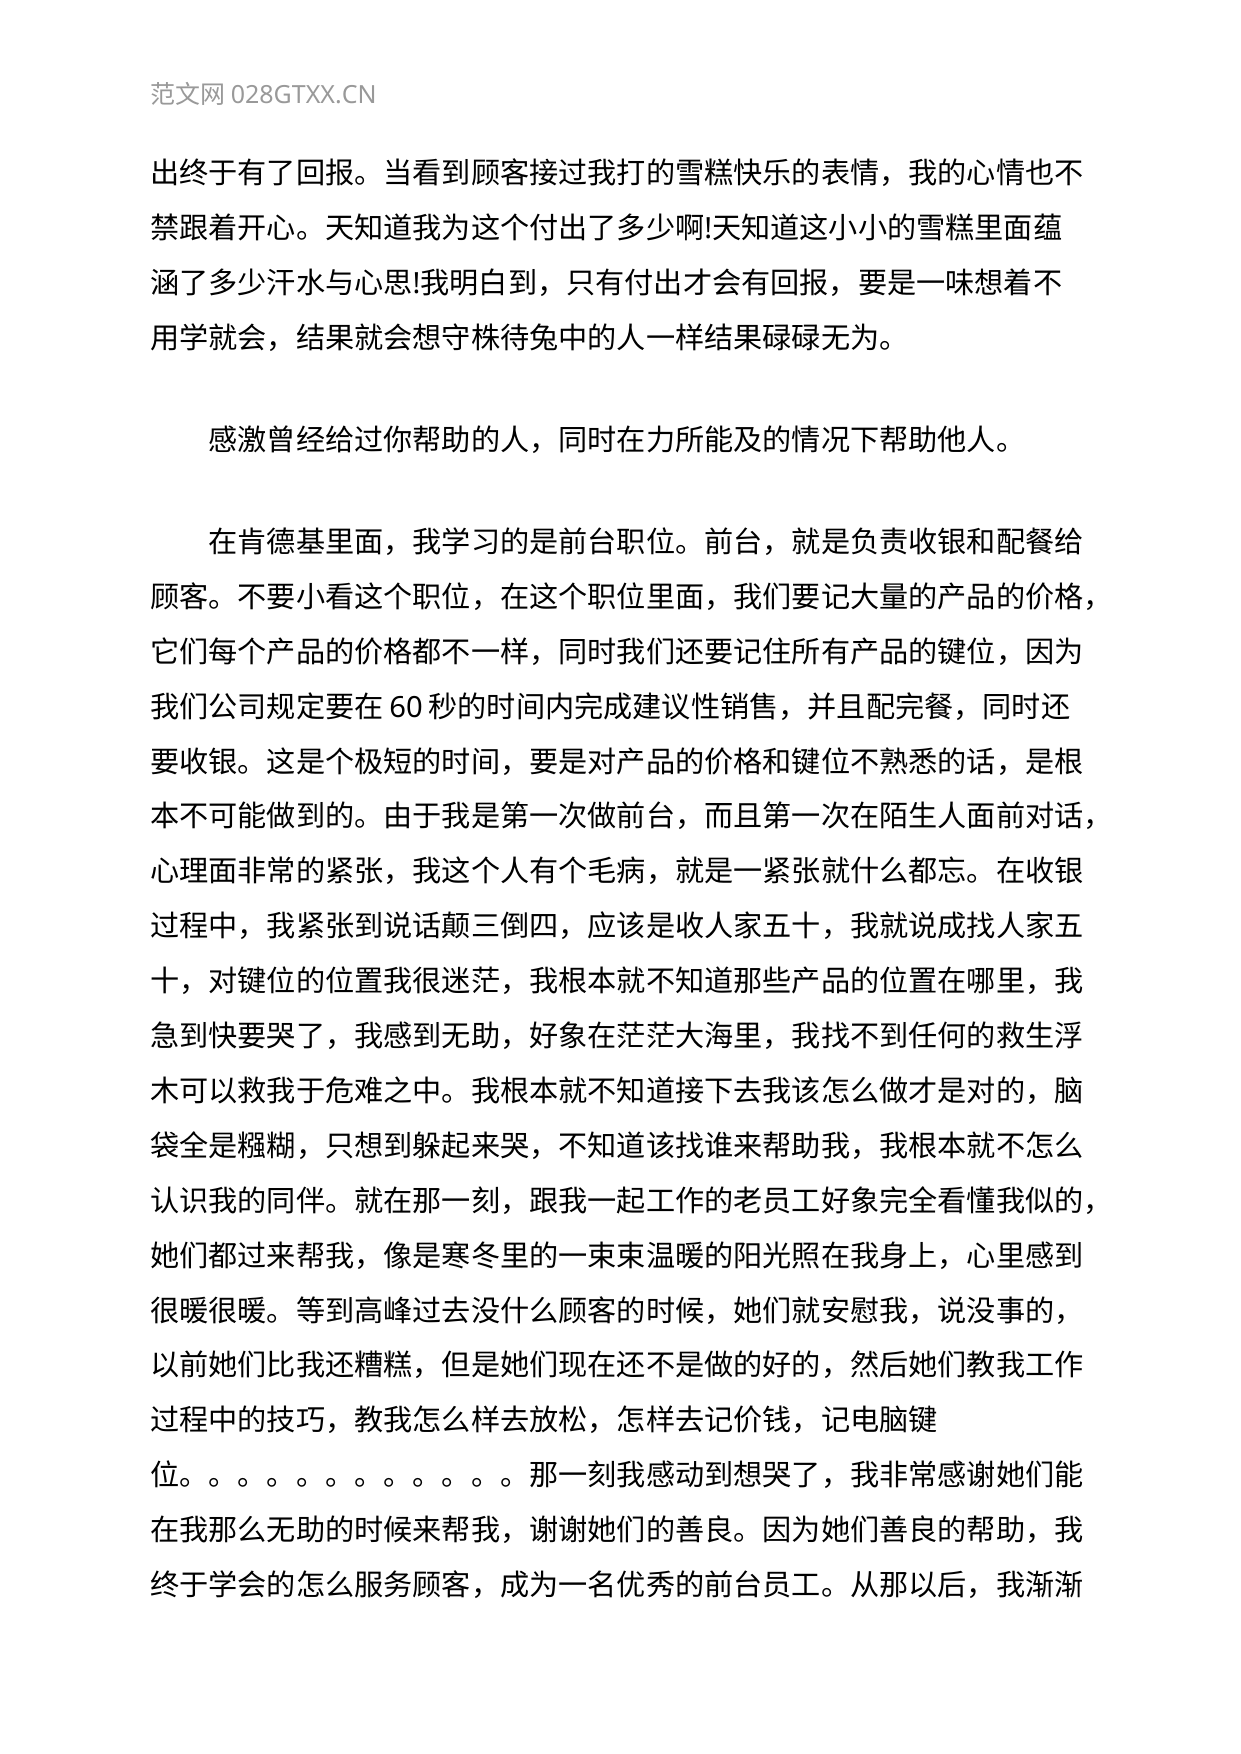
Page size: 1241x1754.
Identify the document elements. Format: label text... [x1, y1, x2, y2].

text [150, 518, 1090, 1604]
text 感激曾经给过你帮助的人，同时在力所能及的情况下帮助他人。 [150, 417, 1090, 459]
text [150, 150, 1090, 357]
